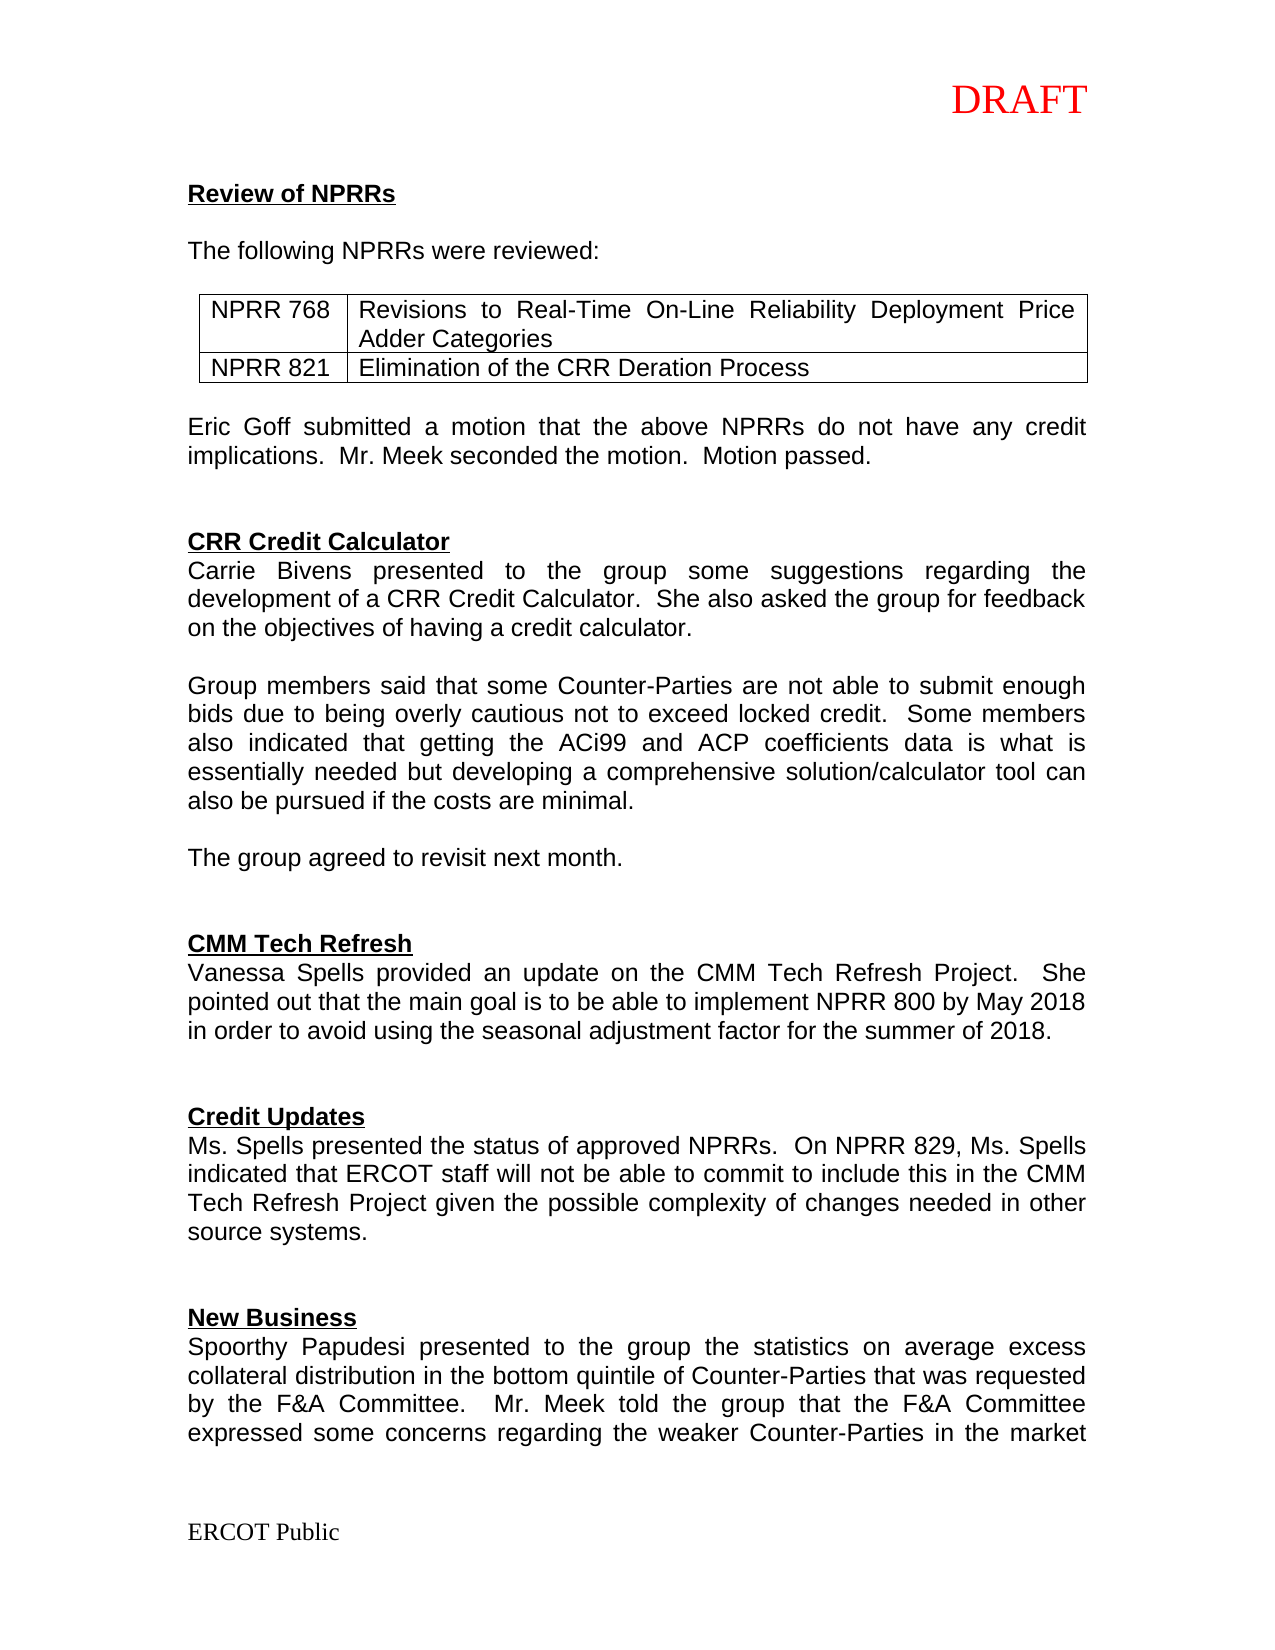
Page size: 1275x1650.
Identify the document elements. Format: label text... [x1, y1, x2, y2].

text Credit Updates [187, 1102, 1087, 1131]
text Review of NPRRs [187, 179, 1087, 207]
table_cell Elimination of the CRR Deration Process [348, 353, 1087, 382]
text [187, 1332, 1087, 1447]
text Eric Goff submitted a motion that the above NPRRs do not have any credit implications. Mr. Meek seconded the motion. Motion passed. [187, 412, 1087, 469]
text Ms. Spells presented the status of approved NPRRs. On NPRR 829, Ms. Spells indicated that ERCOT staff will not be able to commit to include this in the CMM Tech Refresh Project given the possible complexity of changes needed in other source systems. [187, 1131, 1087, 1246]
text The following NPRRs were reviewed: [187, 236, 1087, 265]
text The group agreed to revisit next month. [187, 843, 1087, 872]
text Group members said that some Counter-Parties are not able to submit enough bids due to being overly cautious not to exceed locked credit. Some members also indicated that getting the ACi99 and ACP coefficients data is what is essentially needed but developing a comprehensive solution/calculator tool can also be pursued if the costs are minimal. [187, 671, 1087, 814]
text New Business [187, 1303, 1087, 1332]
table_header Revisions to Real-Time On-Line Reliability Deployment Price Adder Categories [348, 295, 1087, 352]
text Carrie Bivens presented to the group some suggestions regarding the development of a CRR Credit Calculator. She also asked the group for feedback on the objectives of having a credit calculator. [187, 556, 1087, 642]
text Vanessa Spells provided an update on the CMM Tech Refresh Project. She pointed out that the main goal is to be able to implement NPRR 800 by May 2018 in order to avoid using the seasonal adjustment factor for the summer of 2018. [187, 958, 1087, 1044]
table_cell NPRR 821 [200, 353, 347, 382]
table_header NPRR 768 [200, 295, 347, 352]
text CMM Tech Refresh [187, 929, 1087, 958]
text CRR Credit Calculator [187, 527, 1087, 556]
